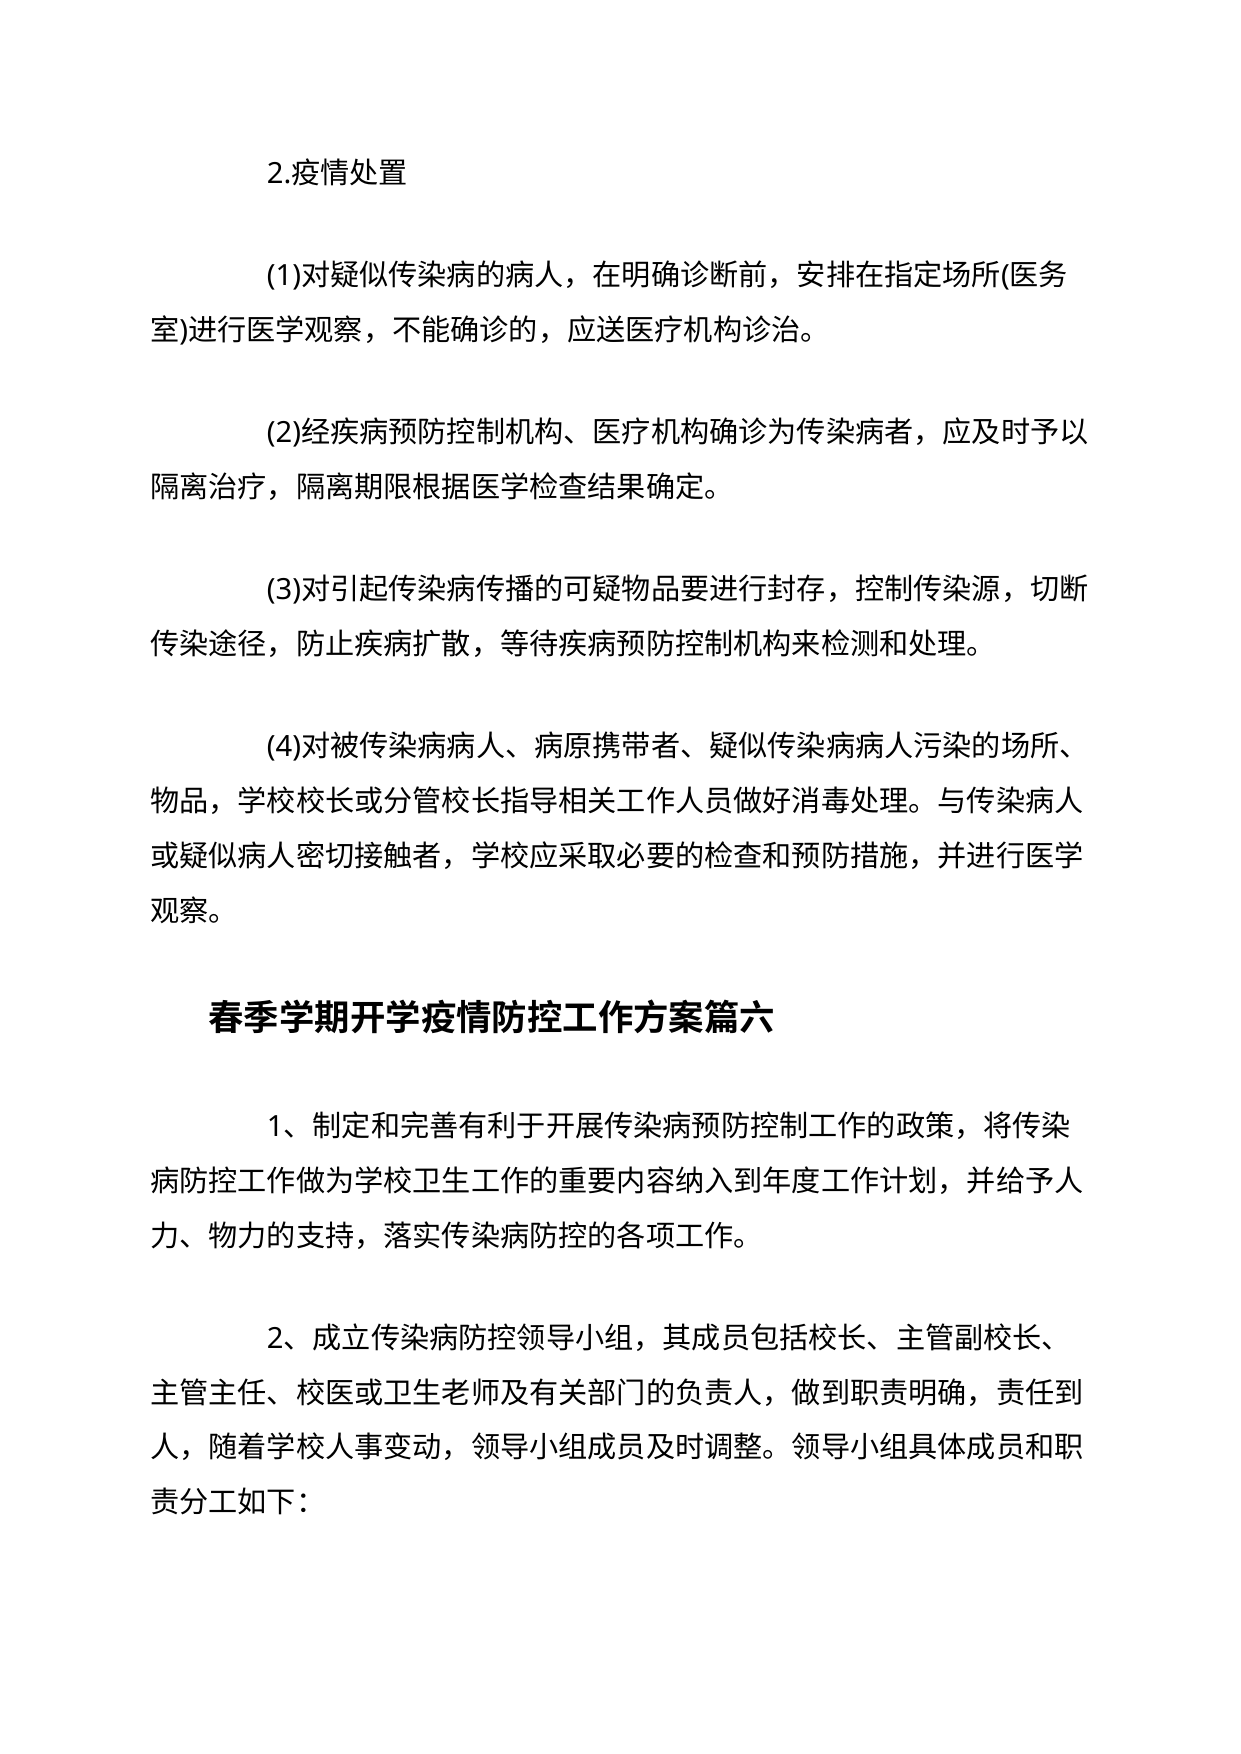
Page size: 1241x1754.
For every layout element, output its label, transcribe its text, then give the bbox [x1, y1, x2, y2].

text 2.疫情处置 [150, 150, 1090, 192]
text (1)对疑似传染病的病人，在明确诊断前，安排在指定场所(医务室)进行医学观察，不能确诊的，应送医疗机构诊治。 [150, 252, 1090, 349]
text 1、制定和完善有利于开展传染病预防控制工作的政策，将传染病防控工作做为学校卫生工作的重要内容纳入到年度工作计划，并给予人力、物力的支持，落实传染病防控的各项工作。 [150, 1102, 1090, 1255]
text (3)对引起传染病传播的可疑物品要进行封存，控制传染源，切断传染途径，防止疾病扩散，等待疾病预防控制机构来检测和处理。 [150, 566, 1090, 663]
text 春季学期开学疫情防控工作方案篇六 [150, 989, 1090, 1040]
text 2、成立传染病防控领导小组，其成员包括校长、主管副校长、主管主任、校医或卫生老师及有关部门的负责人，做到职责明确，责任到人，随着学校人事变动，领导小组成员及时调整。领导小组具体成员和职责分工如下： [150, 1314, 1090, 1521]
text (2)经疾病预防控制机构、医疗机构确诊为传染病者，应及时予以隔离治疗，隔离期限根据医学检查结果确定。 [150, 409, 1090, 506]
text (4)对被传染病病人、病原携带者、疑似传染病病人污染的场所、物品，学校校长或分管校长指导相关工作人员做好消毒处理。与传染病人或疑似病人密切接触者，学校应采取必要的检查和预防措施，并进行医学观察。 [150, 722, 1090, 929]
